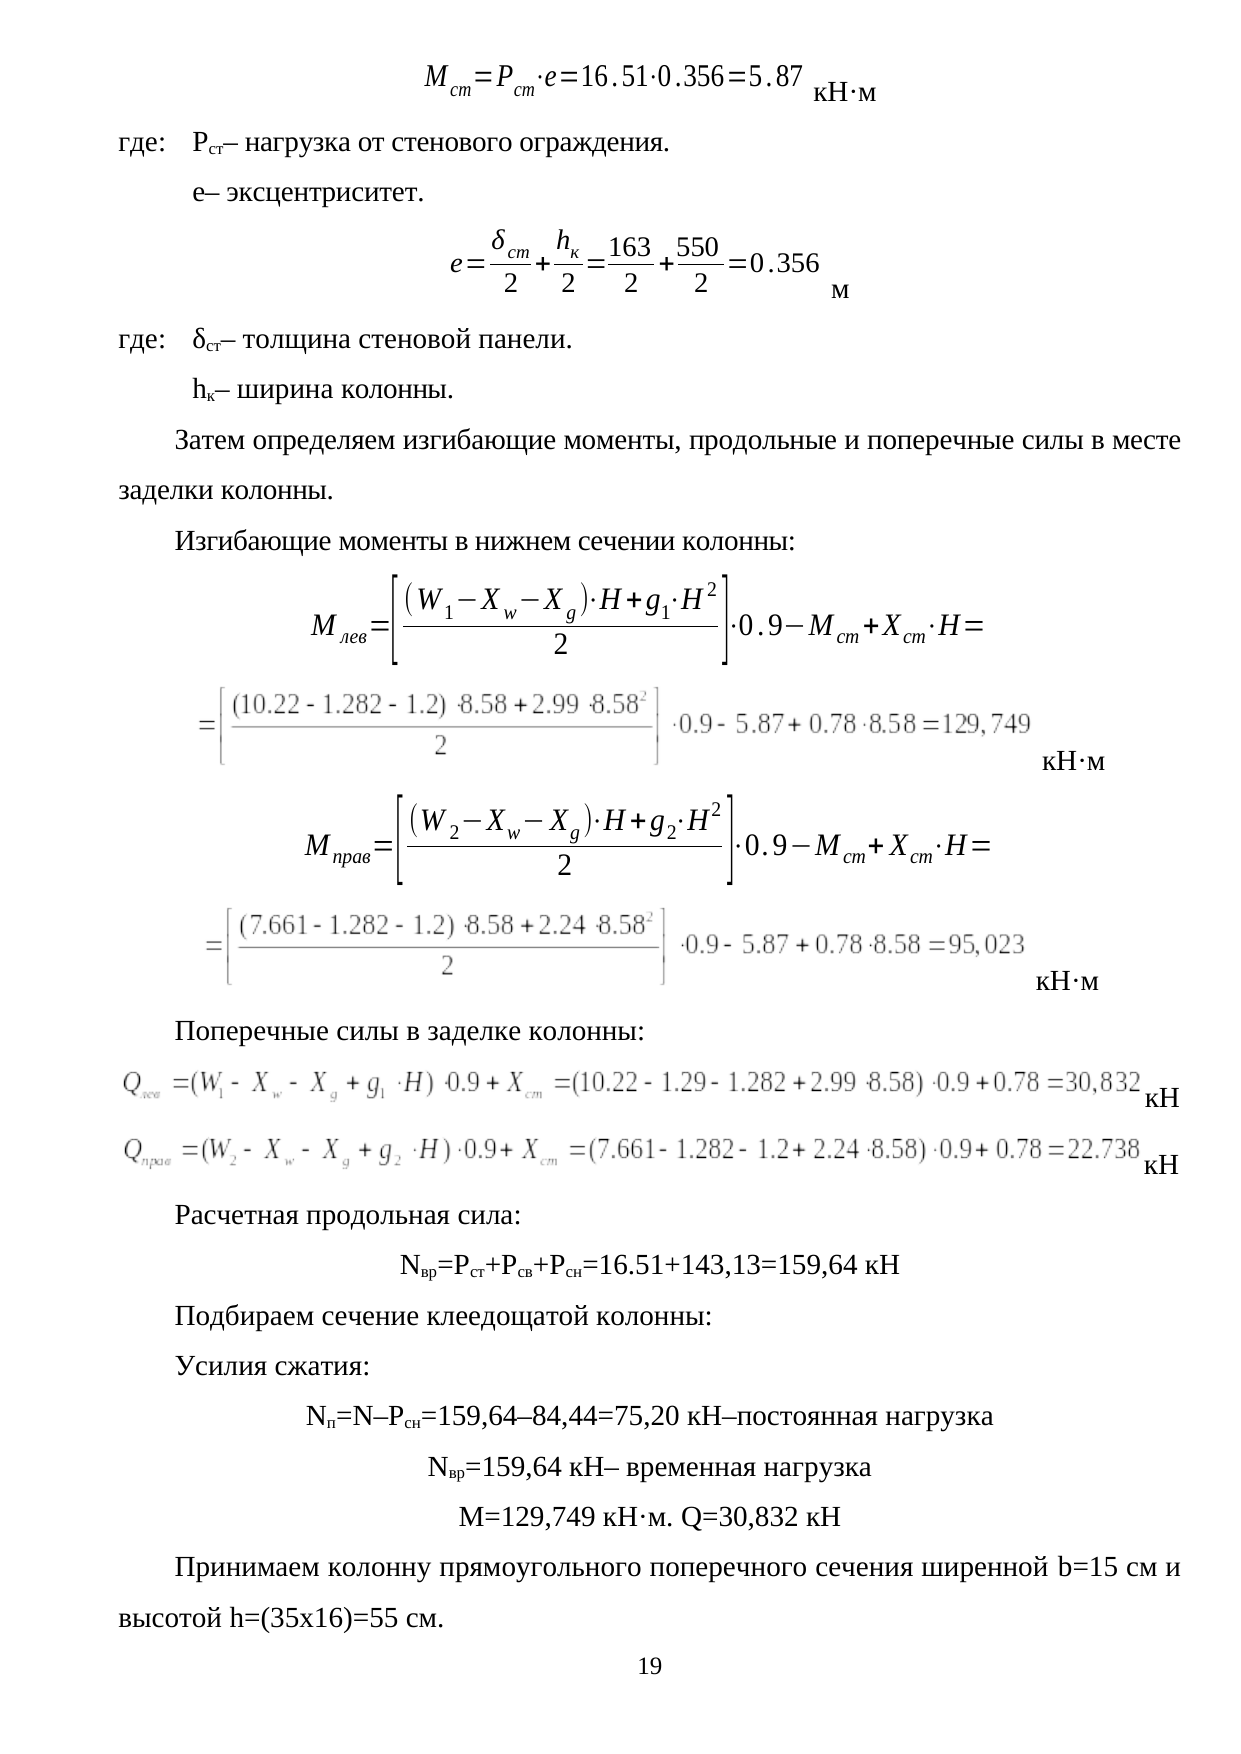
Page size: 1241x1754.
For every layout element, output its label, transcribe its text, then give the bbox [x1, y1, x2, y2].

text кН [118, 1130, 1181, 1180]
text кН [118, 1064, 1181, 1114]
text кН·м [118, 59, 1181, 107]
text кН·м [118, 681, 1181, 776]
text Поперечные силы в заделке колонны: [118, 1013, 1181, 1047]
text Изгибающие моменты в нижнем сечении колонны: [118, 523, 1181, 556]
text где: δст– толщина стеновой панели. [118, 321, 1181, 355]
text м [118, 225, 1181, 304]
text Расчетная продольная сила: [118, 1197, 1181, 1231]
text Затем определяем изгибающие моменты, продольные и поперечные силы в месте заделки колонны. [118, 422, 1181, 506]
text Nвр=Рст+Рсв+Рсн=16.51+143,13=159,64 кН [118, 1247, 1181, 1281]
text М=129,749 кН·м. Q=30,832 кН [118, 1499, 1181, 1533]
text hк– ширина колонны. [118, 372, 1181, 405]
text Подбираем сечение клеедощатой колонны: [118, 1298, 1181, 1331]
text Принимаем колонну прямоугольного поперечного сечения ширенной b=15 см и высотой h=(35х16)=55 см. [118, 1549, 1181, 1633]
text кН·м [118, 901, 1181, 997]
text е– эксцентриситет. [118, 174, 1181, 208]
text Nп=N–Рсн=159,64–84,44=75,20 кН–постоянная нагрузка [118, 1398, 1181, 1432]
text где: Рст– нагрузка от стенового ограждения. [118, 124, 1181, 158]
text Усилия сжатия: [118, 1348, 1181, 1382]
text Nвр=159,64 кН– временная нагрузка [118, 1449, 1181, 1482]
